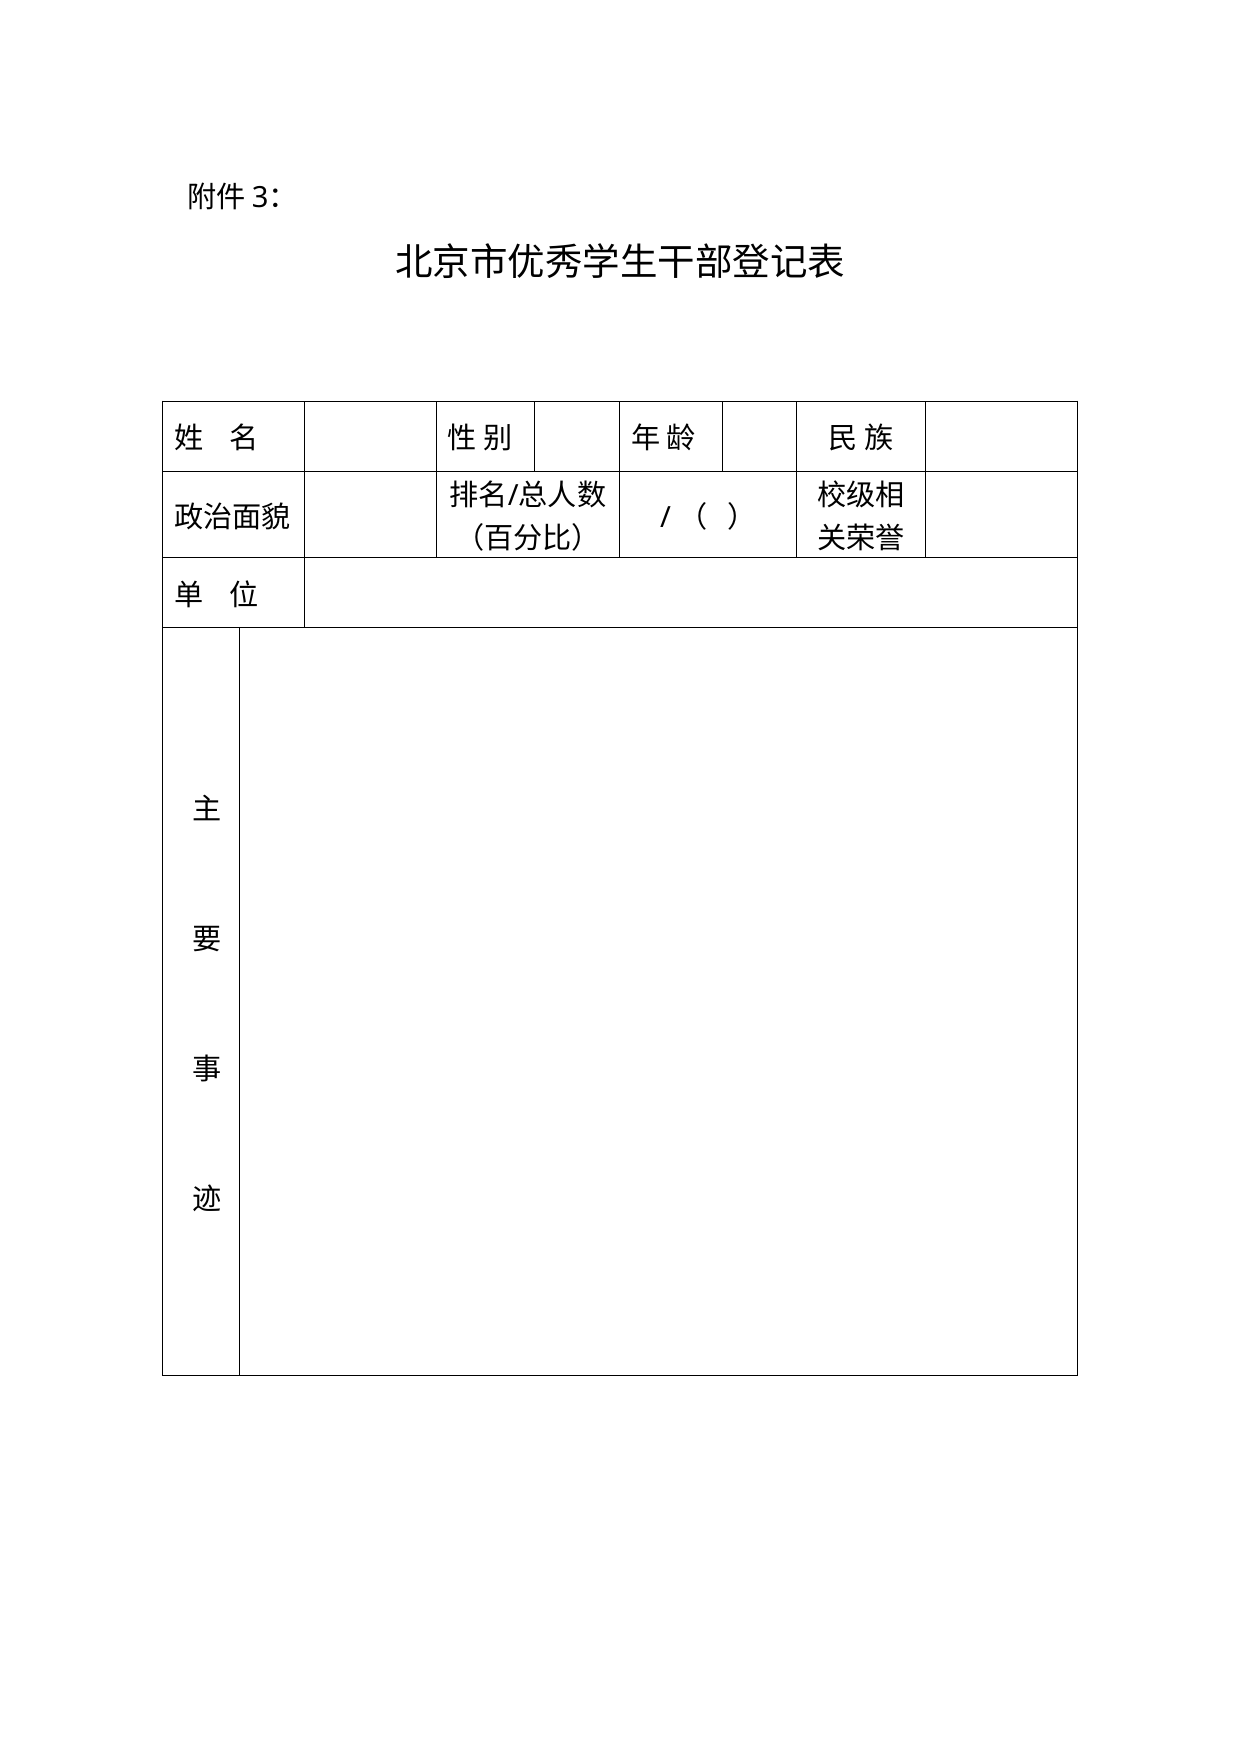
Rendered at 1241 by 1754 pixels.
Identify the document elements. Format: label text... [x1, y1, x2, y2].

table_cell 校级相关荣誉 [797, 472, 925, 557]
text 附件3： [187, 162, 1053, 227]
table_cell 单 位 [163, 558, 304, 627]
table_header 性 别 [437, 402, 534, 471]
table_cell [305, 558, 1077, 627]
table_cell / （ ） [620, 472, 796, 557]
table_header 民 族 [797, 402, 925, 471]
table_header [535, 402, 619, 471]
table_header 年 龄 [620, 402, 722, 471]
table_cell 排名/总人数（百分比） [437, 472, 619, 557]
table_cell [926, 472, 1077, 557]
table_header [305, 402, 436, 471]
table_header [926, 402, 1077, 471]
table_header [723, 402, 796, 471]
table_cell 政治面貌 [163, 472, 304, 557]
text 北京市优秀学生干部登记表 [187, 227, 1053, 292]
table_header 姓 名 [163, 402, 304, 471]
table_cell [305, 472, 436, 557]
table_cell [240, 628, 1077, 1375]
table_cell 主 要 事 迹 [163, 628, 239, 1375]
